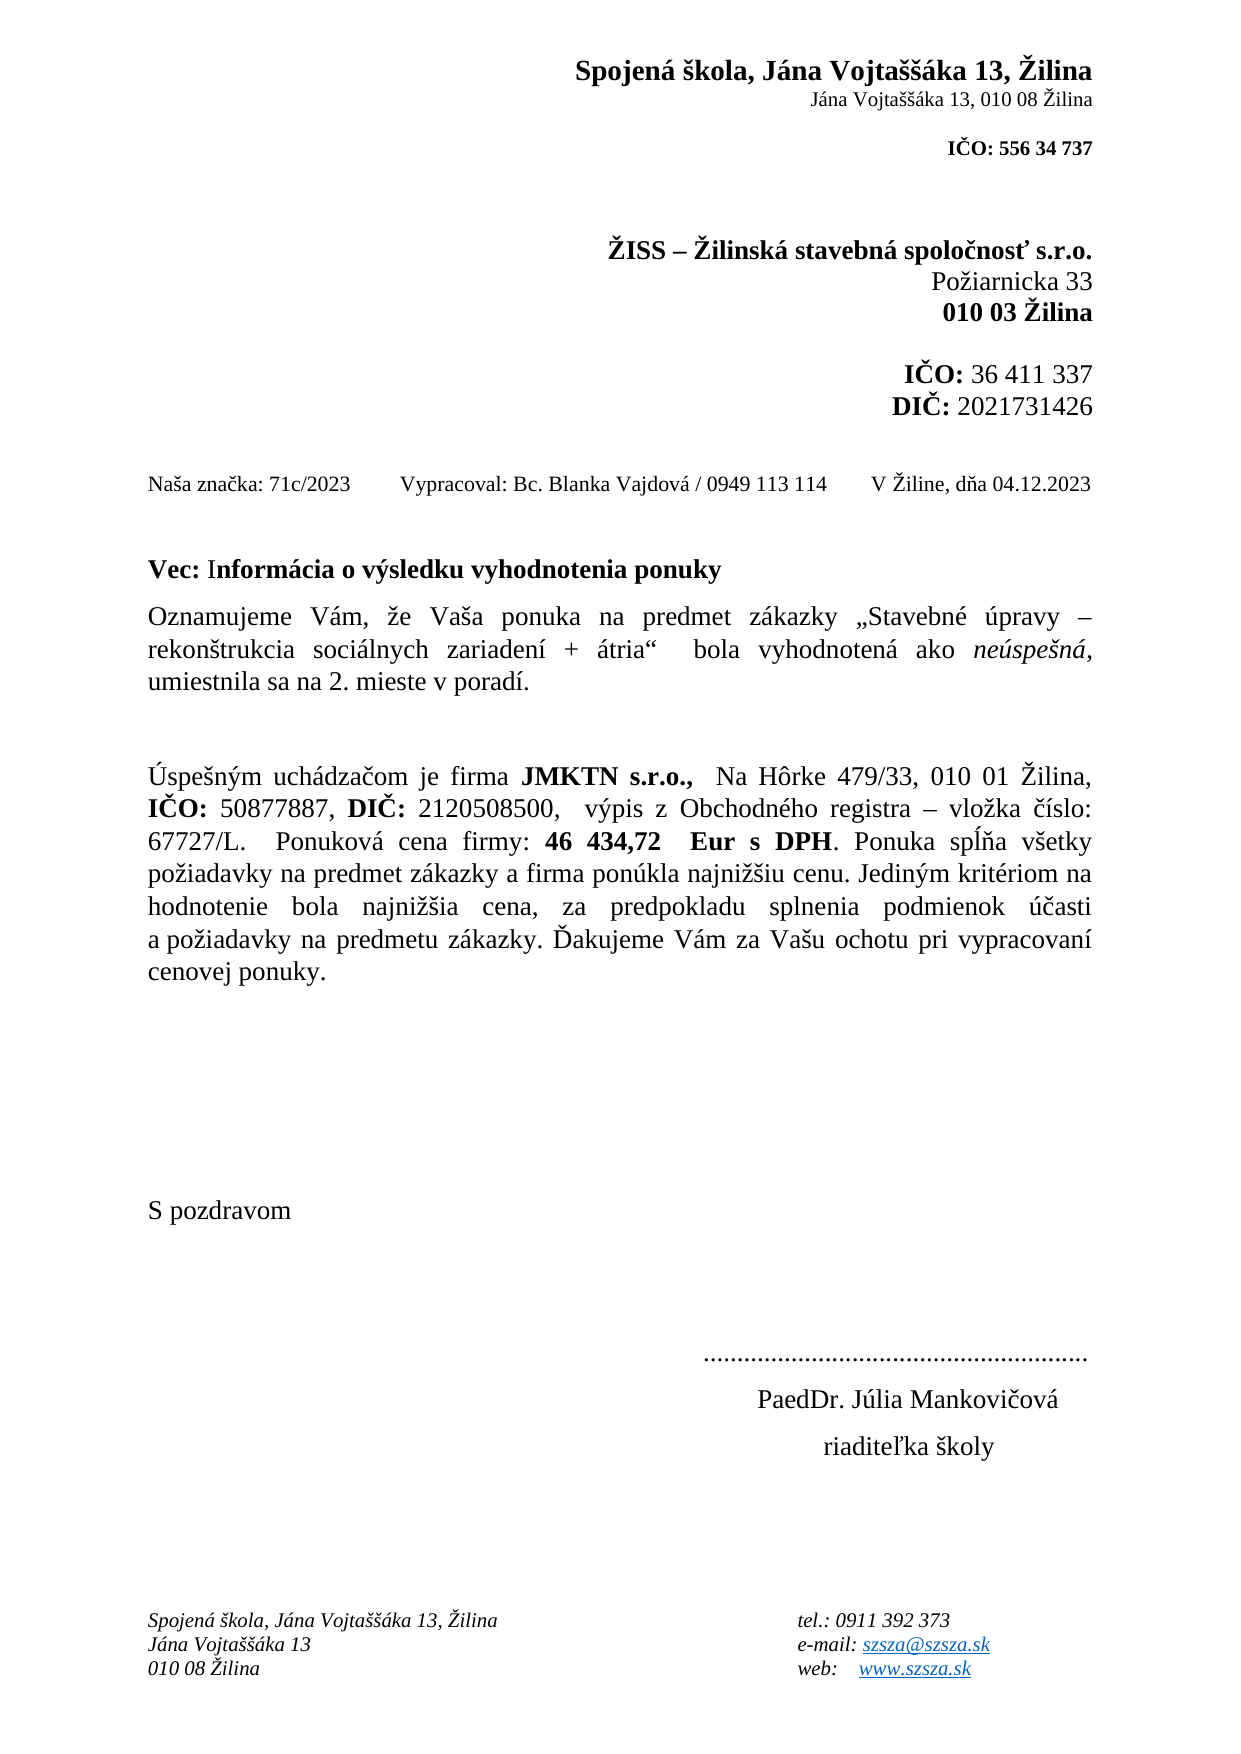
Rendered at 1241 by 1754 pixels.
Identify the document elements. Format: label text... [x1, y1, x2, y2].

text Vec: Informácia o výsledku vyhodnotenia ponuky [148, 553, 1093, 584]
text Úspešným uchádzačom je firma JMKTN s.r.o., Na Hôrke 479/33, 010 01 Žilina, IČO: 50877887, DIČ: 2120508500, výpis z Obchodného registra – vložka číslo: 67727/L. Ponuková cena firmy: 46 434,72 Eur s DPH. Ponuka spĺňa všetky požiadavky na predmet zákazky a firma ponúkla najnižšiu cenu. Jediným kritériom na hodnotenie bola najnižšia cena, za predpokladu splnenia podmienok účasti a požiadavky na predmetu zákazky. Ďakujeme Vám za Vašu ochotu pri vypracovaní cenovej ponuky. [148, 760, 1093, 987]
text ......................................................... [148, 1336, 1093, 1367]
text ŽISS – Žilinská stavebná spoločnosť s.r.o. [148, 234, 1093, 265]
text IČO: 36 411 337 [148, 358, 1093, 389]
text PaedDr. Júlia Mankovičová [148, 1383, 1093, 1414]
text Oznamujeme Vám, že Vaša ponuka na predmet zákazky „Stavebné úpravy – rekonštrukcia sociálnych zariadení + átria“ bola vyhodnotená ako neúspešná, umiestnila sa na 2. mieste v poradí. [148, 600, 1093, 697]
text DIČ: 2021731426 [148, 389, 1093, 421]
text Naša značka: 71c/2023 Vypracoval: Bc. Blanka Vajdová / 0949 113 114 V Žiline, dňa 04.12.2023 [148, 471, 1093, 496]
text 010 03 Žilina [148, 296, 1093, 327]
text riaditeľka školy [148, 1430, 1093, 1461]
text S pozdravom [148, 1194, 1093, 1226]
text Požiarnicka 33 [148, 265, 1093, 296]
